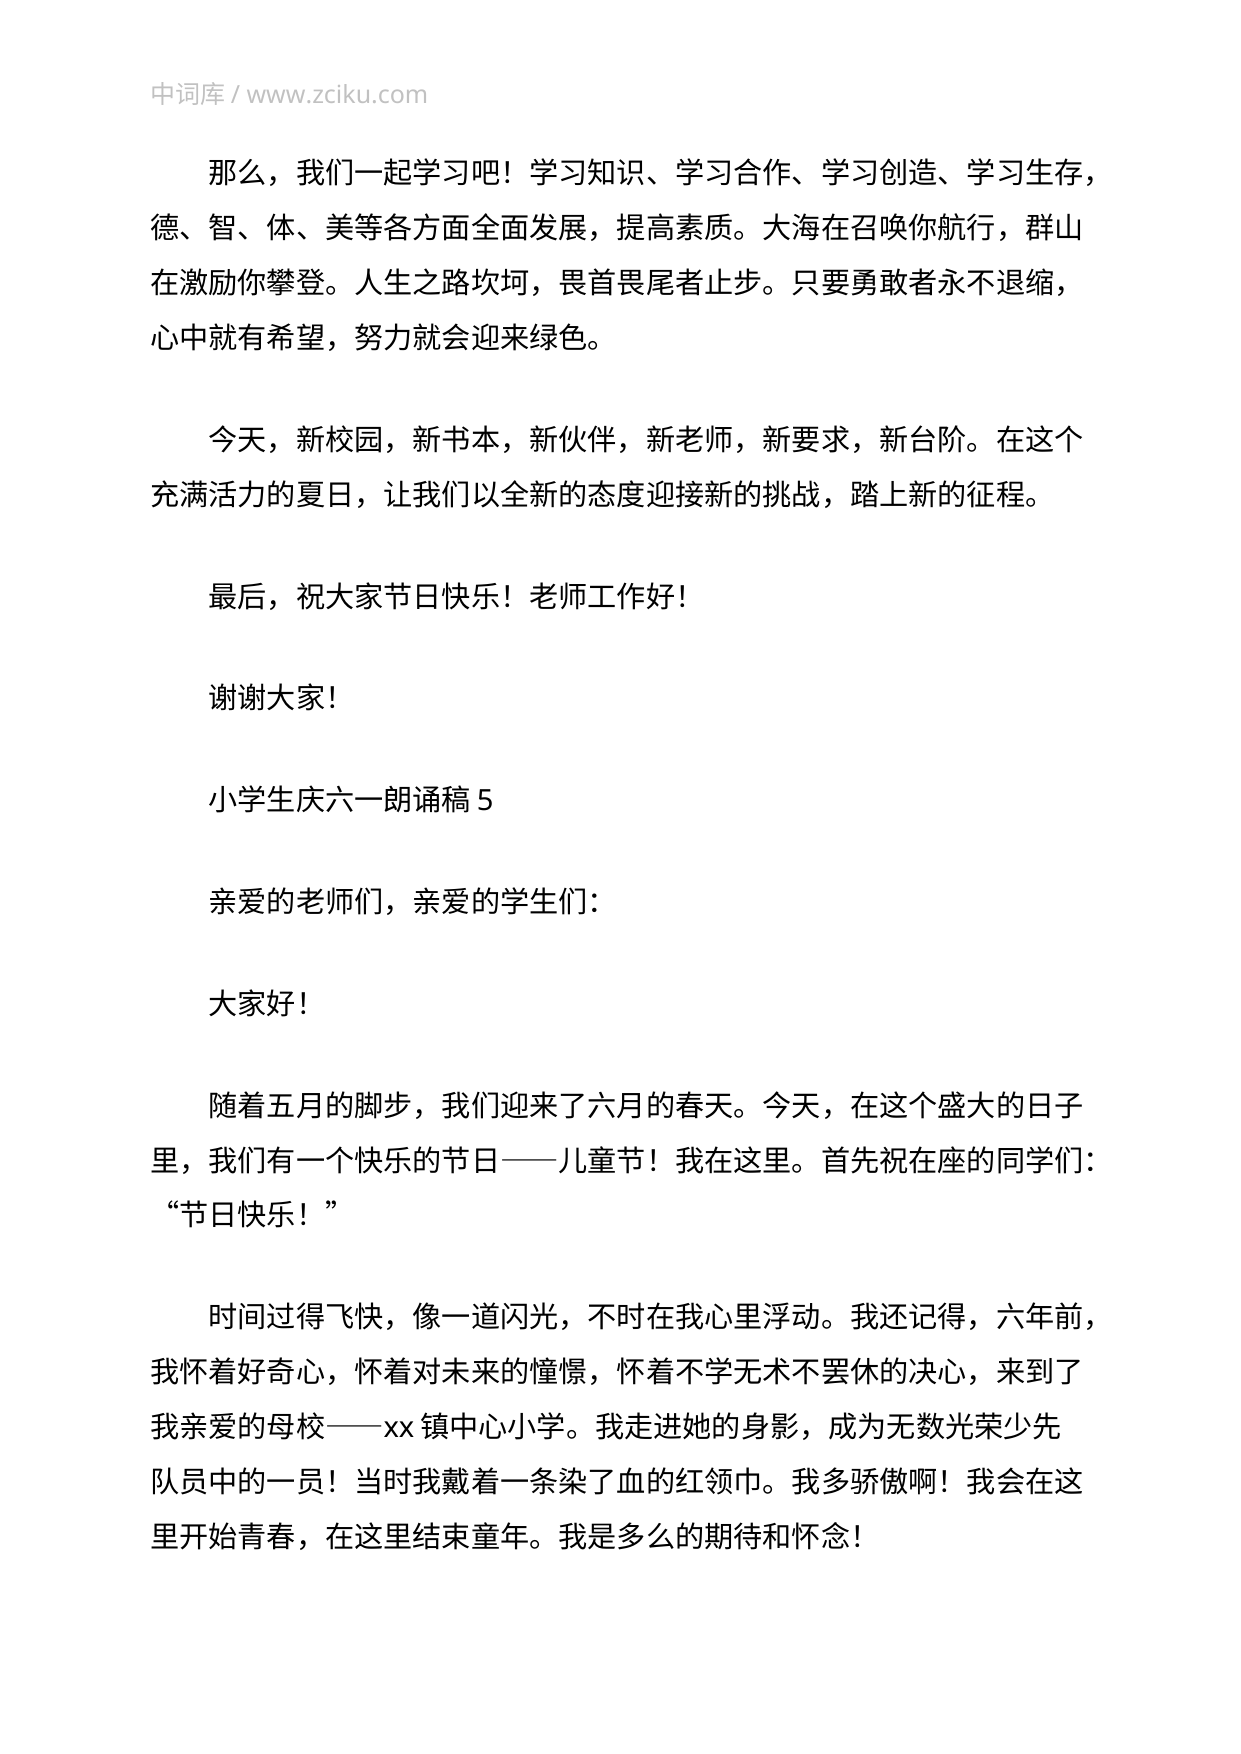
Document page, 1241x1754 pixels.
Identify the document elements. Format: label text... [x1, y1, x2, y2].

text 大家好！ [150, 980, 1090, 1023]
text 最后，祝大家节日快乐！老师工作好！ [150, 573, 1090, 615]
text 那么，我们一起学习吧！学习知识、学习合作、学习创造、学习生存，德、智、体、美等各方面全面发展，提高素质。大海在召唤你航行，群山在激励你攀登。人生之路坎坷，畏首畏尾者止步。只要勇敢者永不退缩，心中就有希望，努力就会迎来绿色。 [150, 150, 1090, 357]
text 时间过得飞快，像一道闪光，不时在我心里浮动。我还记得，六年前，我怀着好奇心，怀着对未来的憧憬，怀着不学无术不罢休的决心，来到了我亲爱的母校——xx镇中心小学。我走进她的身影，成为无数光荣少先队员中的一员！当时我戴着一条染了血的红领巾。我多骄傲啊！我会在这里开始青春，在这里结束童年。我是多么的期待和怀念！ [150, 1294, 1090, 1556]
text 谢谢大家！ [150, 675, 1090, 717]
text 今天，新校园，新书本，新伙伴，新老师，新要求，新台阶。在这个充满活力的夏日，让我们以全新的态度迎接新的挑战，踏上新的征程。 [150, 416, 1090, 514]
text 小学生庆六一朗诵稿5 [150, 777, 1090, 819]
text 随着五月的脚步，我们迎来了六月的春天。今天，在这个盛大的日子里，我们有一个快乐的节日——儿童节！我在这里。首先祝在座的同学们：“节日快乐！” [150, 1082, 1090, 1234]
text 亲爱的老师们，亲爱的学生们： [150, 879, 1090, 921]
